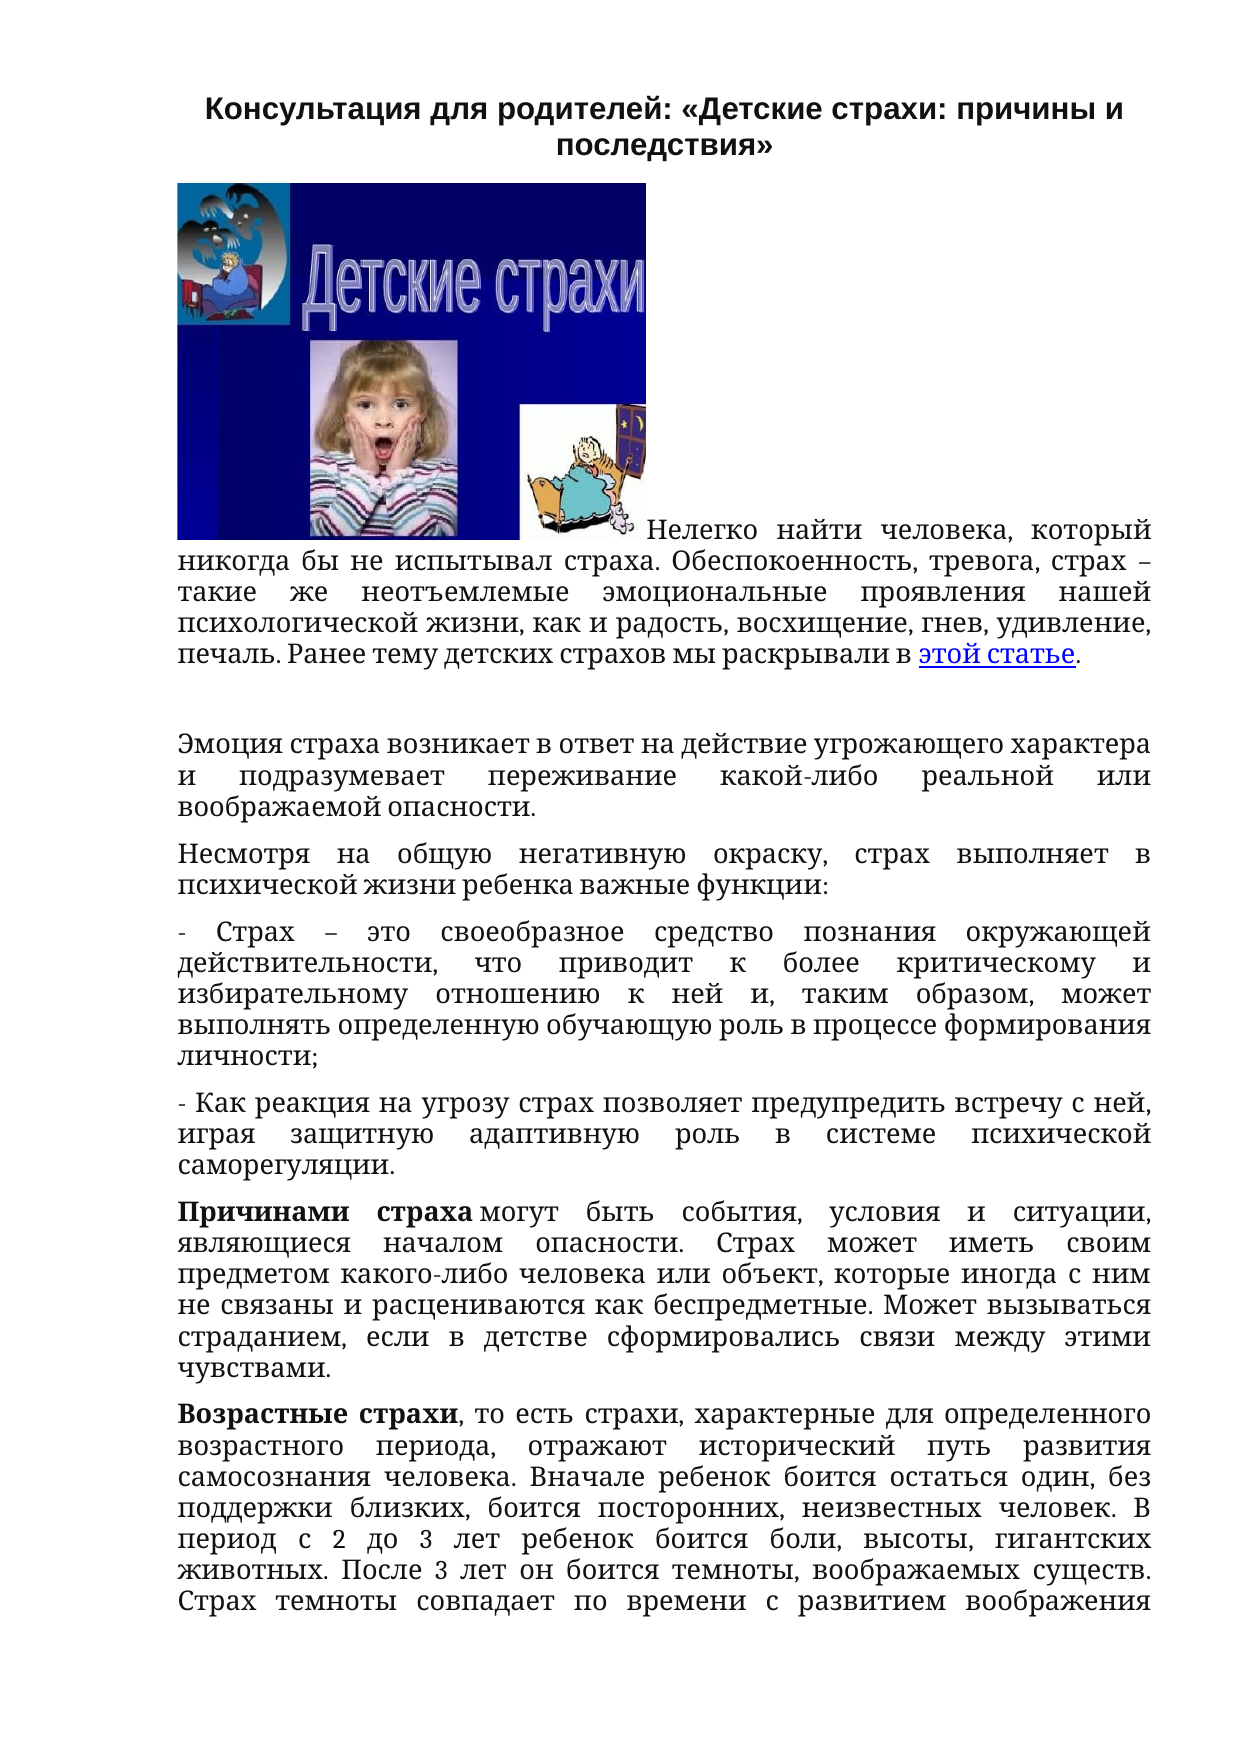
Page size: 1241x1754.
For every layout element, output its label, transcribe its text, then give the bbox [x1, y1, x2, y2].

text Эмоция страха возникает в ответ на действие угрожающего характера и подразумевает переживание какой-либо реальной или воображаемой опасности. [177, 729, 1152, 823]
text - Страх – это своеобразное средство познания окружающей действительности, что приводит к более критическому и избирательному отношению к ней и, таким образом, может выполнять определенную обучающую роль в процессе формирования личности; [177, 917, 1152, 1072]
text Несмотря на общую негативную окраску, страх выполняет в психической жизни ребенка важные функции: [177, 839, 1152, 901]
text Причинами страха могут быть события, условия и ситуации, являющиеся началом опасности. Страх может иметь своим предметом какого-либо человека или объект, которые иногда с ним не связаны и расцениваются как беспредметные. Может вызываться страданием, если в детстве сформировались связи между этими чувствами. [177, 1197, 1152, 1384]
picture [177, 183, 646, 540]
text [177, 1399, 1152, 1617]
text Консультация для родителей: «Детские страхи: причины и последствия» [177, 90, 1152, 162]
text - Как реакция на угрозу страх позволяет предупредить встречу с ней, играя защитную адаптивную роль в системе психической саморегуляции. [177, 1088, 1152, 1181]
